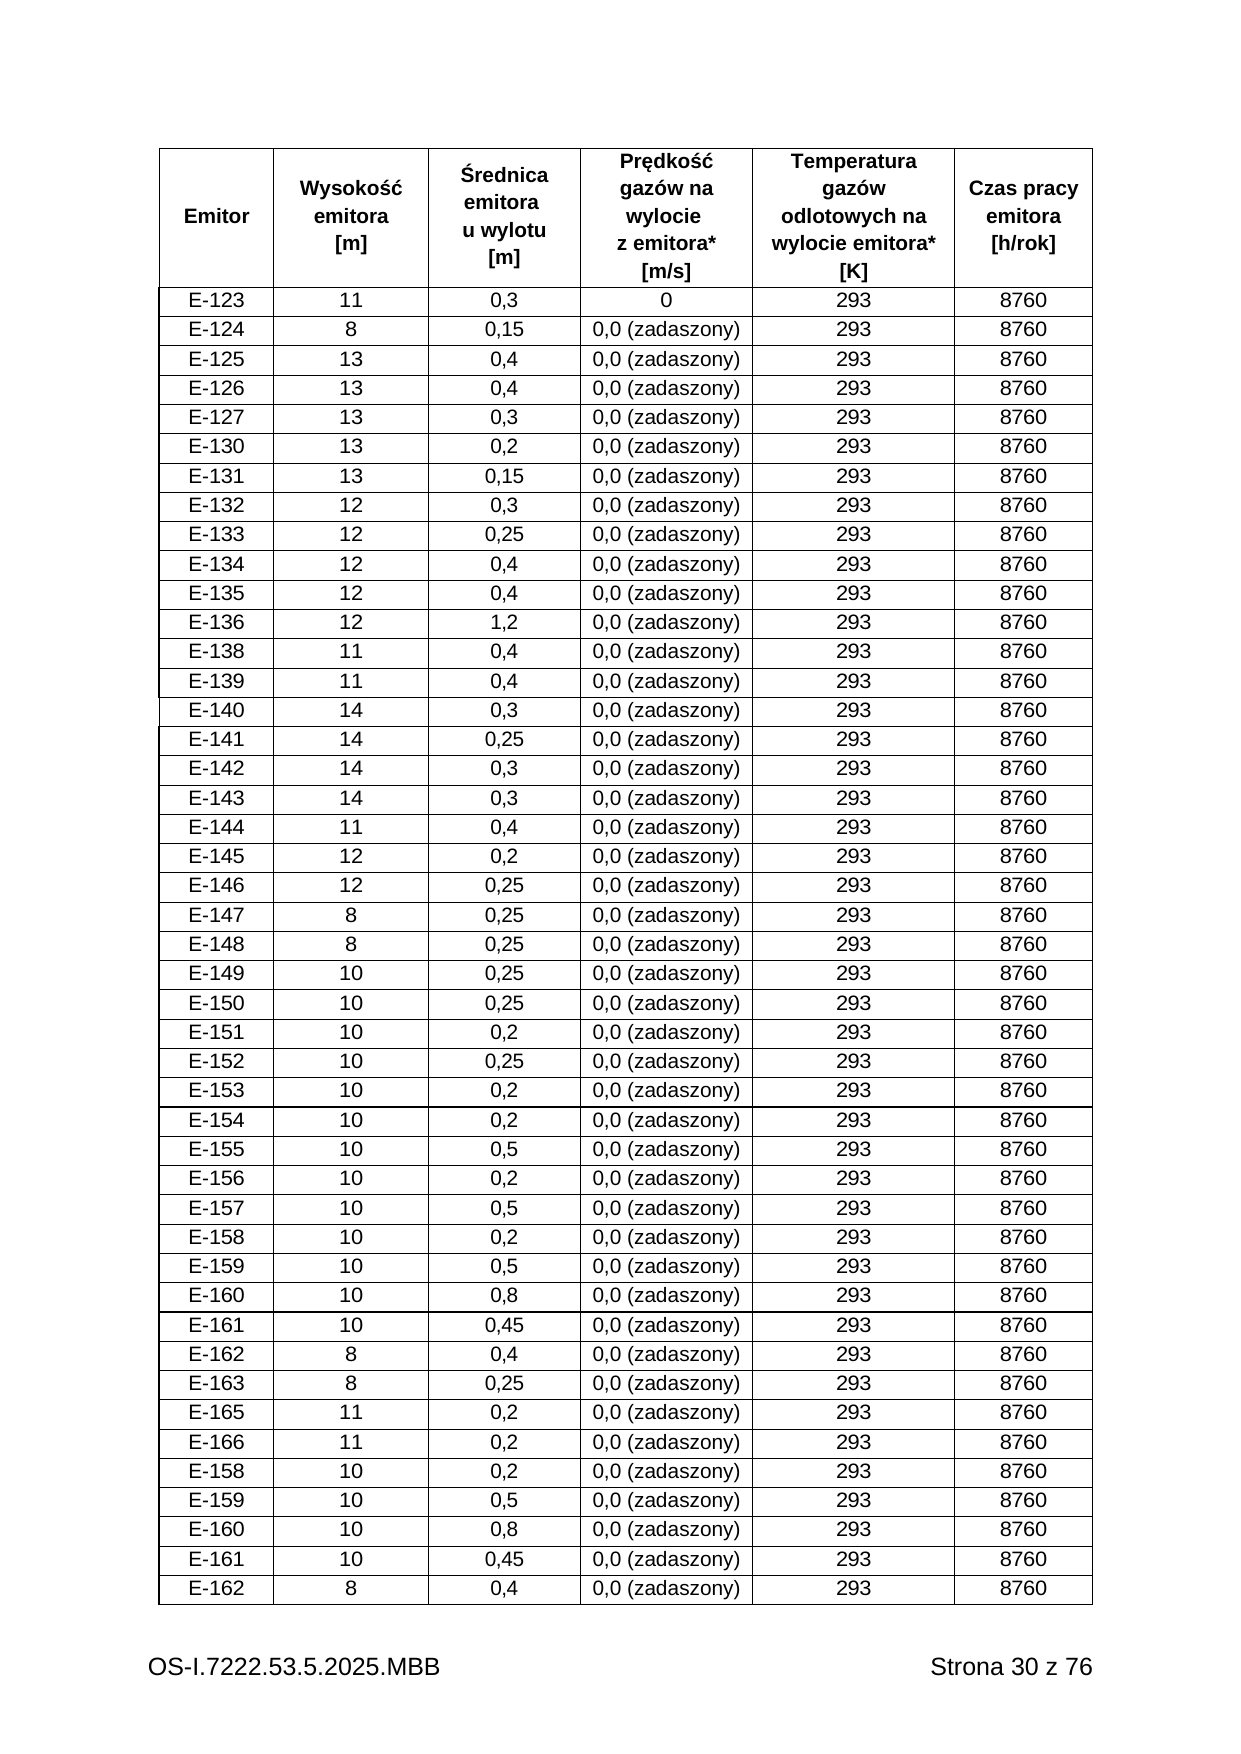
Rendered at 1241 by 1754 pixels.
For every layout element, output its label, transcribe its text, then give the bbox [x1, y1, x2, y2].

table_cell E-155 [160, 1137, 273, 1165]
table_cell 293 [753, 786, 954, 814]
table_cell 0,0 (zadaszony) [581, 493, 752, 521]
table_cell 0,4 [429, 346, 580, 375]
table_cell 0,5 [429, 1254, 580, 1282]
table_cell 0,2 [429, 1430, 580, 1458]
table_cell E-149 [160, 961, 273, 989]
table_cell 293 [753, 990, 954, 1019]
table_cell 0,0 (zadaszony) [581, 551, 752, 579]
table_cell E-161 [160, 1547, 273, 1575]
table_cell 0,0 (zadaszony) [581, 815, 752, 843]
table_cell E-162 [160, 1576, 273, 1604]
table_cell 0,2 [429, 1459, 580, 1487]
table_cell 293 [753, 961, 954, 989]
table_cell 10 [274, 1137, 428, 1165]
table_cell 0,0 (zadaszony) [581, 961, 752, 989]
table_cell E-132 [160, 493, 273, 521]
table_cell 8760 [955, 1137, 1092, 1165]
table_cell 0,3 [429, 756, 580, 784]
table_cell 8760 [955, 522, 1092, 550]
table_cell 293 [753, 1400, 954, 1428]
table_cell 8760 [955, 961, 1092, 989]
table_cell 0,0 (zadaszony) [581, 727, 752, 755]
table_cell E-162 [160, 1342, 273, 1370]
table_cell 0,0 (zadaszony) [581, 1225, 752, 1253]
table_cell 0,0 (zadaszony) [581, 1195, 752, 1223]
table_cell 0,45 [429, 1313, 580, 1341]
table_cell 8760 [955, 551, 1092, 579]
table_cell 293 [753, 1547, 954, 1575]
table_cell 0,0 (zadaszony) [581, 669, 752, 697]
table_cell E-158 [160, 1225, 273, 1253]
table_cell 13 [274, 376, 428, 404]
table_cell 293 [753, 551, 954, 579]
table_cell 0,0 (zadaszony) [581, 434, 752, 462]
table_cell 8760 [955, 288, 1092, 316]
table_cell 12 [274, 493, 428, 521]
table_cell 293 [753, 1342, 954, 1370]
table_cell 0,0 (zadaszony) [581, 1400, 752, 1428]
table_cell 0,25 [429, 1049, 580, 1077]
table_cell 0,15 [429, 464, 580, 492]
table_cell 10 [274, 1283, 428, 1311]
table_cell E-159 [160, 1254, 273, 1282]
table_cell 0,2 [429, 1078, 580, 1106]
table_cell 14 [274, 727, 428, 755]
table_cell E-125 [160, 346, 273, 375]
table_cell 8 [274, 1342, 428, 1370]
table_cell 0,4 [429, 1576, 580, 1604]
table_cell 8760 [955, 1166, 1092, 1194]
table_cell 13 [274, 346, 428, 375]
table_cell 8 [274, 932, 428, 960]
table_header Emitor [160, 149, 273, 287]
table_cell 0,8 [429, 1517, 580, 1546]
table_cell 8 [274, 1371, 428, 1399]
table_cell 12 [274, 581, 428, 609]
table_cell 0,0 (zadaszony) [581, 1342, 752, 1370]
table_cell 0,0 (zadaszony) [581, 405, 752, 433]
table_cell 8760 [955, 317, 1092, 345]
table_cell E-151 [160, 1020, 273, 1048]
table_cell 293 [753, 1195, 954, 1223]
table_cell 8760 [955, 639, 1092, 667]
table_cell 11 [274, 1400, 428, 1428]
table_cell 10 [274, 1020, 428, 1048]
table_cell 0,3 [429, 405, 580, 433]
table_cell E-156 [160, 1166, 273, 1194]
table_cell 293 [753, 1254, 954, 1282]
table_cell 0,0 (zadaszony) [581, 698, 752, 726]
table_cell E-138 [160, 639, 273, 667]
table_cell 0,0 (zadaszony) [581, 903, 752, 931]
table_cell 0,0 (zadaszony) [581, 1488, 752, 1516]
table_cell 293 [753, 1078, 954, 1106]
table_cell 0,5 [429, 1488, 580, 1516]
table_cell 8760 [955, 346, 1092, 375]
table_header Wysokość emitora [m] [274, 149, 428, 287]
table_cell 8760 [955, 581, 1092, 609]
table_cell 10 [274, 1547, 428, 1575]
table_cell E-142 [160, 756, 273, 784]
table_cell 13 [274, 434, 428, 462]
table_cell 14 [274, 786, 428, 814]
table_cell 0,3 [429, 493, 580, 521]
table_cell 293 [753, 1166, 954, 1194]
table_cell 11 [274, 815, 428, 843]
table_cell 0,2 [429, 1108, 580, 1136]
table_cell 293 [753, 581, 954, 609]
table_cell 10 [274, 1049, 428, 1077]
table_cell 11 [274, 669, 428, 697]
table_cell 293 [753, 1049, 954, 1077]
table_cell 0,4 [429, 1342, 580, 1370]
table_cell 8760 [955, 1400, 1092, 1428]
table_cell 8760 [955, 756, 1092, 784]
table_cell 8760 [955, 405, 1092, 433]
table_cell 0,2 [429, 844, 580, 872]
table_cell E-147 [160, 903, 273, 931]
table_cell 293 [753, 1430, 954, 1458]
table_cell 10 [274, 1254, 428, 1282]
table_cell 0,4 [429, 581, 580, 609]
table_cell 293 [753, 288, 954, 316]
table_cell E-159 [160, 1488, 273, 1516]
table_cell 8 [274, 1576, 428, 1604]
table_cell 0,0 (zadaszony) [581, 1020, 752, 1048]
table_cell E-152 [160, 1049, 273, 1077]
table_cell 293 [753, 1283, 954, 1311]
table_cell 0,3 [429, 288, 580, 316]
table_cell 10 [274, 1225, 428, 1253]
table_cell 0,0 (zadaszony) [581, 1459, 752, 1487]
table_cell 13 [274, 405, 428, 433]
table_cell 8760 [955, 610, 1092, 638]
table_cell E-143 [160, 786, 273, 814]
table_cell 8760 [955, 903, 1092, 931]
table_cell 293 [753, 464, 954, 492]
table_cell 0,0 (zadaszony) [581, 346, 752, 375]
table_cell 10 [274, 1517, 428, 1546]
table_cell 11 [274, 1430, 428, 1458]
table_cell E-139 [160, 669, 273, 697]
table_cell 0,0 (zadaszony) [581, 1517, 752, 1546]
table_cell 293 [753, 1517, 954, 1546]
table_cell 8760 [955, 727, 1092, 755]
table_cell 0,15 [429, 317, 580, 345]
table_cell 1,2 [429, 610, 580, 638]
table_cell 0,4 [429, 669, 580, 697]
table_cell 8760 [955, 1576, 1092, 1604]
table_cell E-163 [160, 1371, 273, 1399]
table_cell E-150 [160, 990, 273, 1019]
table_cell E-131 [160, 464, 273, 492]
table_cell 14 [274, 698, 428, 726]
table_cell 8760 [955, 1371, 1092, 1399]
table_cell 0,0 (zadaszony) [581, 376, 752, 404]
table_cell 0 [581, 288, 752, 316]
table_cell 0,0 (zadaszony) [581, 1166, 752, 1194]
table_cell E-130 [160, 434, 273, 462]
table_cell E-160 [160, 1283, 273, 1311]
table_cell 0,2 [429, 434, 580, 462]
table_cell 10 [274, 1313, 428, 1341]
table_cell 0,0 (zadaszony) [581, 1254, 752, 1282]
table_cell E-133 [160, 522, 273, 550]
table_cell E-140 [160, 698, 273, 726]
table_header Prędkość gazów na wylocie z emitora* [m/s] [581, 149, 752, 287]
table_cell 0,0 (zadaszony) [581, 1576, 752, 1604]
table_cell 293 [753, 434, 954, 462]
table_cell 0,0 (zadaszony) [581, 1430, 752, 1458]
table_cell 0,0 (zadaszony) [581, 786, 752, 814]
table_cell 293 [753, 1108, 954, 1136]
table_cell 13 [274, 464, 428, 492]
table_cell 0,4 [429, 815, 580, 843]
table_cell 0,0 (zadaszony) [581, 1108, 752, 1136]
table_cell 0,0 (zadaszony) [581, 522, 752, 550]
table_cell 0,25 [429, 932, 580, 960]
table_cell 10 [274, 1488, 428, 1516]
table_cell 8760 [955, 1283, 1092, 1311]
table_cell 293 [753, 522, 954, 550]
table_cell E-134 [160, 551, 273, 579]
table_cell E-166 [160, 1430, 273, 1458]
table_cell 0,5 [429, 1137, 580, 1165]
table_cell 0,0 (zadaszony) [581, 756, 752, 784]
table_cell 0,0 (zadaszony) [581, 1371, 752, 1399]
table_cell 0,25 [429, 522, 580, 550]
table_cell E-126 [160, 376, 273, 404]
table_cell E-153 [160, 1078, 273, 1106]
table_cell E-158 [160, 1459, 273, 1487]
table_cell 8760 [955, 698, 1092, 726]
table_cell 293 [753, 317, 954, 345]
table_cell 10 [274, 1078, 428, 1106]
table_cell 12 [274, 522, 428, 550]
table_cell E-160 [160, 1517, 273, 1546]
table_cell 12 [274, 551, 428, 579]
table_cell 8760 [955, 990, 1092, 1019]
table_cell 293 [753, 346, 954, 375]
table_cell 0,4 [429, 376, 580, 404]
table_cell E-146 [160, 873, 273, 902]
table_cell 293 [753, 1459, 954, 1487]
table_cell 293 [753, 669, 954, 697]
table_cell 0,0 (zadaszony) [581, 932, 752, 960]
table_cell 8760 [955, 815, 1092, 843]
table_cell 0,8 [429, 1283, 580, 1311]
table_cell 8760 [955, 1313, 1092, 1341]
table_cell 0,2 [429, 1225, 580, 1253]
table_cell 8760 [955, 434, 1092, 462]
table_cell 0,0 (zadaszony) [581, 581, 752, 609]
table_cell E-154 [160, 1108, 273, 1136]
table_cell E-161 [160, 1313, 273, 1341]
table_cell 10 [274, 1166, 428, 1194]
table_cell 8760 [955, 873, 1092, 902]
table_cell E-141 [160, 727, 273, 755]
table_cell 293 [753, 405, 954, 433]
table_header Średnica emitora u wylotu [m] [429, 149, 580, 287]
table_cell 8760 [955, 1078, 1092, 1106]
table_cell 8760 [955, 1459, 1092, 1487]
table_cell E-144 [160, 815, 273, 843]
table_cell 0,25 [429, 990, 580, 1019]
table_cell 11 [274, 288, 428, 316]
table_cell 8760 [955, 1430, 1092, 1458]
table_cell 0,0 (zadaszony) [581, 990, 752, 1019]
table_cell 8760 [955, 1020, 1092, 1048]
table_cell 293 [753, 903, 954, 931]
table_cell 293 [753, 1225, 954, 1253]
table_cell 0,0 (zadaszony) [581, 610, 752, 638]
table_cell E-127 [160, 405, 273, 433]
table_cell 293 [753, 493, 954, 521]
table_cell E-165 [160, 1400, 273, 1428]
table_cell 293 [753, 610, 954, 638]
table_cell 0,0 (zadaszony) [581, 873, 752, 902]
table_cell 0,0 (zadaszony) [581, 1078, 752, 1106]
table_cell 293 [753, 1313, 954, 1341]
table_cell 293 [753, 1576, 954, 1604]
table_cell 0,25 [429, 873, 580, 902]
table_cell 10 [274, 961, 428, 989]
table_cell 293 [753, 639, 954, 667]
table_header Czas pracy emitora [h/rok] [955, 149, 1092, 287]
table_cell 8760 [955, 464, 1092, 492]
table_cell E-145 [160, 844, 273, 872]
table_cell 293 [753, 873, 954, 902]
table_cell 8760 [955, 1108, 1092, 1136]
table_cell 293 [753, 844, 954, 872]
table_cell E-124 [160, 317, 273, 345]
table_cell 293 [753, 1371, 954, 1399]
table_cell 0,25 [429, 727, 580, 755]
table_cell 0,4 [429, 551, 580, 579]
table_header Temperatura gazów odlotowych na wylocie emitora* [K] [753, 149, 954, 287]
table_cell 8760 [955, 1254, 1092, 1282]
table_cell 8760 [955, 844, 1092, 872]
table_cell 0,3 [429, 786, 580, 814]
table_cell 8760 [955, 1547, 1092, 1575]
table_cell 0,0 (zadaszony) [581, 1283, 752, 1311]
table_cell 8760 [955, 493, 1092, 521]
table_cell 0,0 (zadaszony) [581, 1547, 752, 1575]
table_cell 10 [274, 1108, 428, 1136]
table_cell 11 [274, 639, 428, 667]
table_cell 0,0 (zadaszony) [581, 639, 752, 667]
table_cell 8 [274, 903, 428, 931]
table_cell E-136 [160, 610, 273, 638]
table_cell 8760 [955, 1517, 1092, 1546]
table_cell 0,2 [429, 1166, 580, 1194]
table_cell 8760 [955, 786, 1092, 814]
table_cell 293 [753, 1488, 954, 1516]
table_cell 8760 [955, 1195, 1092, 1223]
table_cell 0,25 [429, 1371, 580, 1399]
table_cell 0,0 (zadaszony) [581, 1313, 752, 1341]
table_cell 0,25 [429, 903, 580, 931]
table_cell 293 [753, 756, 954, 784]
table_cell E-148 [160, 932, 273, 960]
table_cell 0,45 [429, 1547, 580, 1575]
table_cell 293 [753, 1137, 954, 1165]
table_cell 0,4 [429, 639, 580, 667]
table_cell 293 [753, 1020, 954, 1048]
table_cell 14 [274, 756, 428, 784]
table_cell 0,3 [429, 698, 580, 726]
table_cell 0,5 [429, 1195, 580, 1223]
table_cell E-123 [160, 288, 273, 316]
table_cell 0,2 [429, 1020, 580, 1048]
table_cell 0,2 [429, 1400, 580, 1428]
table_cell 12 [274, 873, 428, 902]
table_cell 293 [753, 727, 954, 755]
table_cell E-135 [160, 581, 273, 609]
table_cell 12 [274, 844, 428, 872]
table_cell 8 [274, 317, 428, 345]
table_cell 0,0 (zadaszony) [581, 1137, 752, 1165]
table_cell 293 [753, 932, 954, 960]
table_cell 8760 [955, 376, 1092, 404]
table_cell 293 [753, 698, 954, 726]
table_cell 10 [274, 1459, 428, 1487]
table_cell 8760 [955, 1488, 1092, 1516]
table_cell 8760 [955, 669, 1092, 697]
table_cell 0,0 (zadaszony) [581, 464, 752, 492]
table_cell 8760 [955, 932, 1092, 960]
table_cell 10 [274, 990, 428, 1019]
table_cell 293 [753, 815, 954, 843]
table_cell 8760 [955, 1049, 1092, 1077]
table_cell 0,0 (zadaszony) [581, 844, 752, 872]
table_cell 12 [274, 610, 428, 638]
table_cell 0,0 (zadaszony) [581, 317, 752, 345]
table_cell E-157 [160, 1195, 273, 1223]
table_cell 10 [274, 1195, 428, 1223]
table_cell 8760 [955, 1342, 1092, 1370]
table_cell 0,25 [429, 961, 580, 989]
table_cell 293 [753, 376, 954, 404]
table_cell 0,0 (zadaszony) [581, 1049, 752, 1077]
table_cell 8760 [955, 1225, 1092, 1253]
